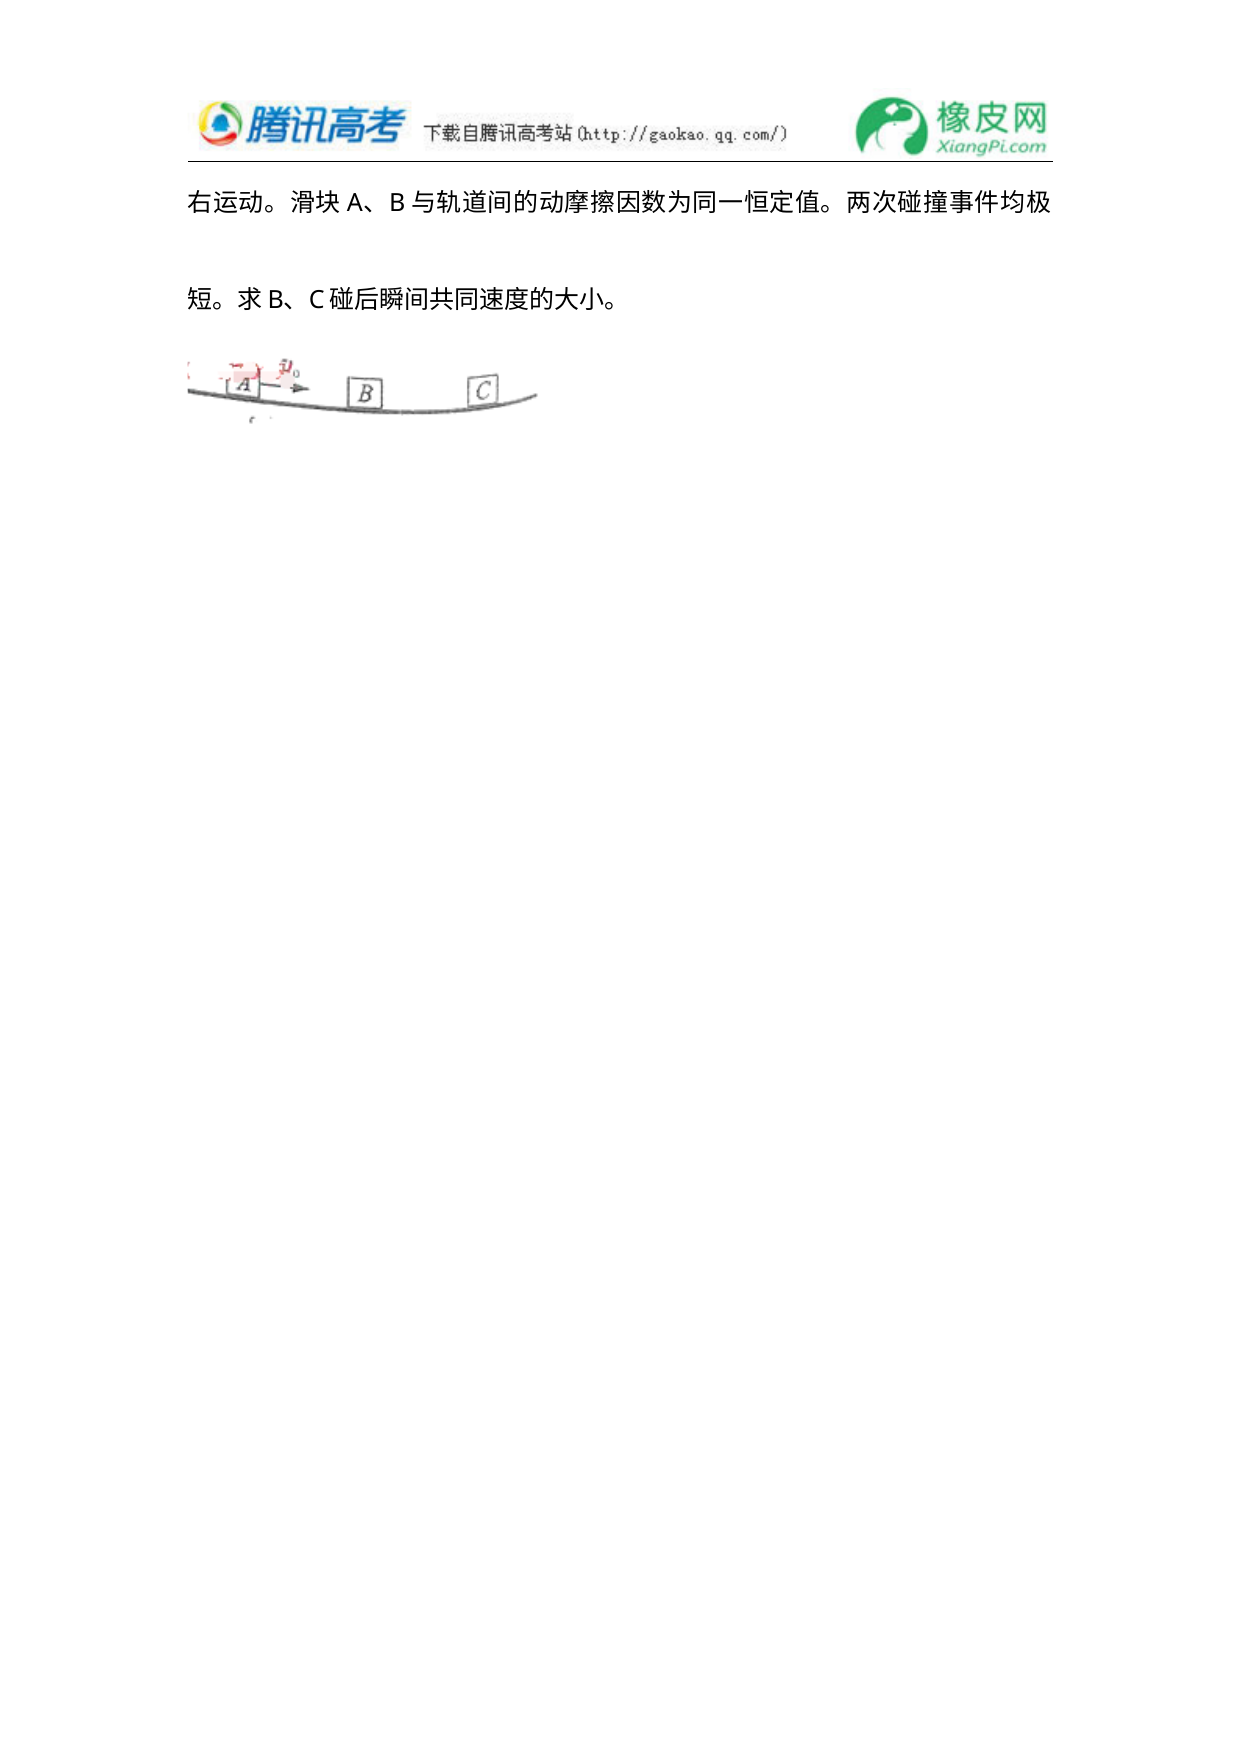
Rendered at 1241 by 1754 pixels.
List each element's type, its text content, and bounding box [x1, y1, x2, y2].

picture [187, 348, 549, 427]
picture [187, 88, 1053, 159]
